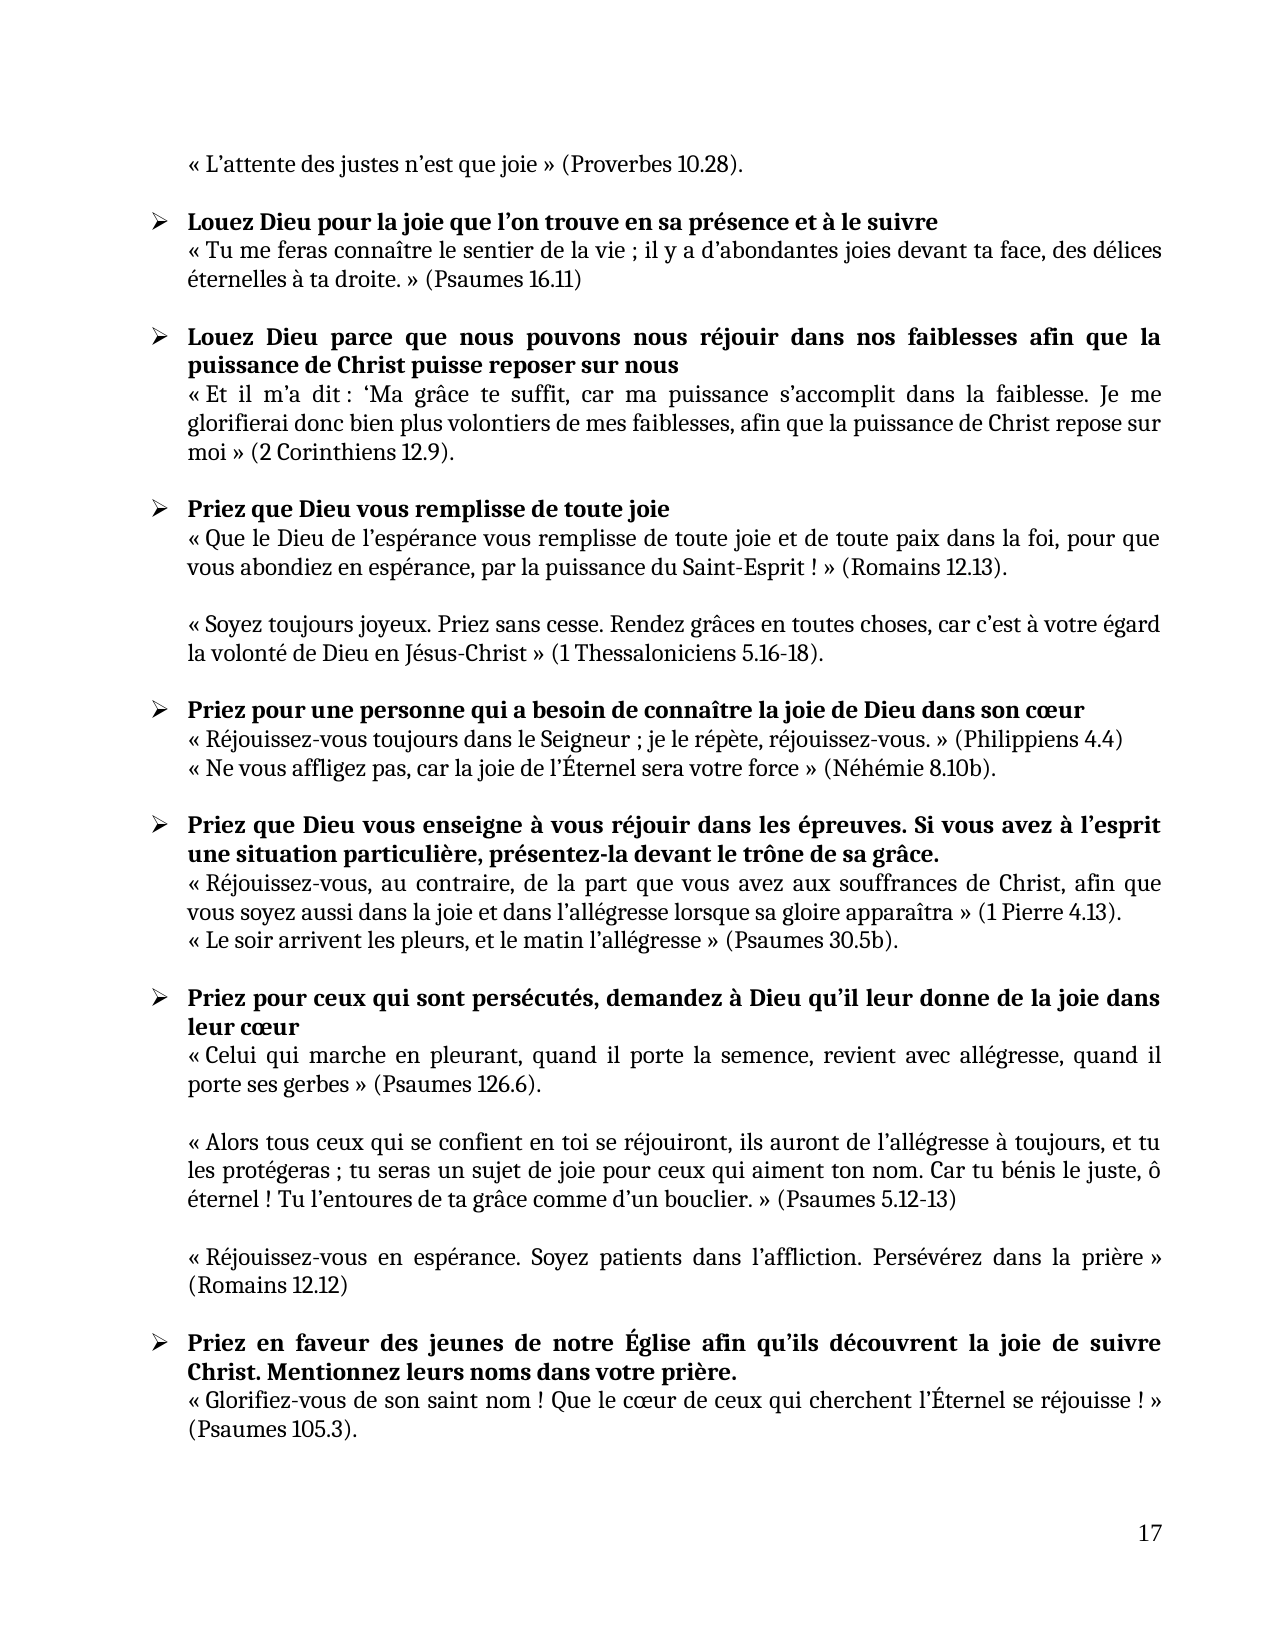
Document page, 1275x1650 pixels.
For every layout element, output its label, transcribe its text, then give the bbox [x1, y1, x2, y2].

list Priez que Dieu vous enseigne à vous réjouir dans les épreuves. Si vous avez à l’esprit une situation particulière, présentez-la devant le trône de sa grâce. [150, 811, 1162, 869]
list « Tu me feras connaître le sentier de la vie ; il y a d’abondantes joies devant ta face, des délices éternelles à ta droite. » (Psaumes 16.11) [187, 236, 1162, 294]
list « Alors tous ceux qui se confient en toi se réjouiront, ils auront de l’allégresse à toujours, et tu les protégeras ; tu seras un sujet de joie pour ceux qui aiment ton nom. Car tu bénis le juste, ô éternel ! Tu l’entoures de ta grâce comme d’un bouclier. » (Psaumes 5.12-13) [187, 1127, 1162, 1214]
list « Réjouissez-vous en espérance. Soyez patients dans l’affliction. Persévérez dans la prière » (Romains 12.12) [187, 1242, 1162, 1300]
list « Soyez toujours joyeux. Priez sans cesse. Rendez grâces en toutes choses, car c’est à votre égard la volonté de Dieu en Jésus-Christ » (1 Thessaloniciens 5.16-18). [187, 610, 1162, 667]
text « Le soir arrivent les pleurs, et le matin l’allégresse » (Psaumes 30.5b). [187, 926, 1162, 955]
list « L’attente des justes n’est que joie » (Proverbes 10.28). [187, 150, 1162, 179]
text « Réjouissez-vous, au contraire, de la part que vous avez aux souffrances de Christ, afin que vous soyez aussi dans la joie et dans l’allégresse lorsque sa gloire apparaîtra » (1 Pierre 4.13). [187, 869, 1162, 926]
list Priez que Dieu vous remplisse de toute joie [150, 495, 1162, 524]
list « Et il m’a dit : ‘Ma grâce te suffit, car ma puissance s’accomplit dans la faiblesse. Je me glorifierai donc bien plus volontiers de mes faiblesses, afin que la puissance de Christ repose sur moi » (2 Corinthiens 12.9). [187, 380, 1162, 466]
list « Que le Dieu de l’espérance vous remplisse de toute joie et de toute paix dans la foi, pour que vous abondiez en espérance, par la puissance du Saint-Esprit ! » (Romains 12.13). [187, 524, 1162, 581]
list Louez Dieu parce que nous pouvons nous réjouir dans nos faiblesses afin que la puissance de Christ puisse reposer sur nous [150, 322, 1162, 380]
list Priez pour ceux qui sont persécutés, demandez à Dieu qu’il leur donne de la joie dans leur cœur [150, 984, 1162, 1041]
list « Glorifiez-vous de son saint nom ! Que le cœur de ceux qui cherchent l’Éternel se réjouisse ! » (Psaumes 105.3). [187, 1386, 1162, 1444]
list « Réjouissez-vous toujours dans le Seigneur ; je le répète, réjouissez-vous. » (Philippiens 4.4) [187, 725, 1162, 754]
list Priez pour une personne qui a besoin de connaître la joie de Dieu dans son cœur [150, 696, 1162, 725]
list Louez Dieu pour la joie que l’on trouve en sa présence et à le suivre [150, 207, 1162, 236]
list « Celui qui marche en pleurant, quand il porte la semence, revient avec allégresse, quand il porte ses gerbes » (Psaumes 126.6). [187, 1041, 1162, 1099]
list Priez en faveur des jeunes de notre Église afin qu’ils découvrent la joie de suivre Christ. Mentionnez leurs noms dans votre prière. [150, 1329, 1162, 1386]
list « Ne vous affligez pas, car la joie de l’Éternel sera votre force » (Néhémie 8.10b). [187, 754, 1162, 782]
